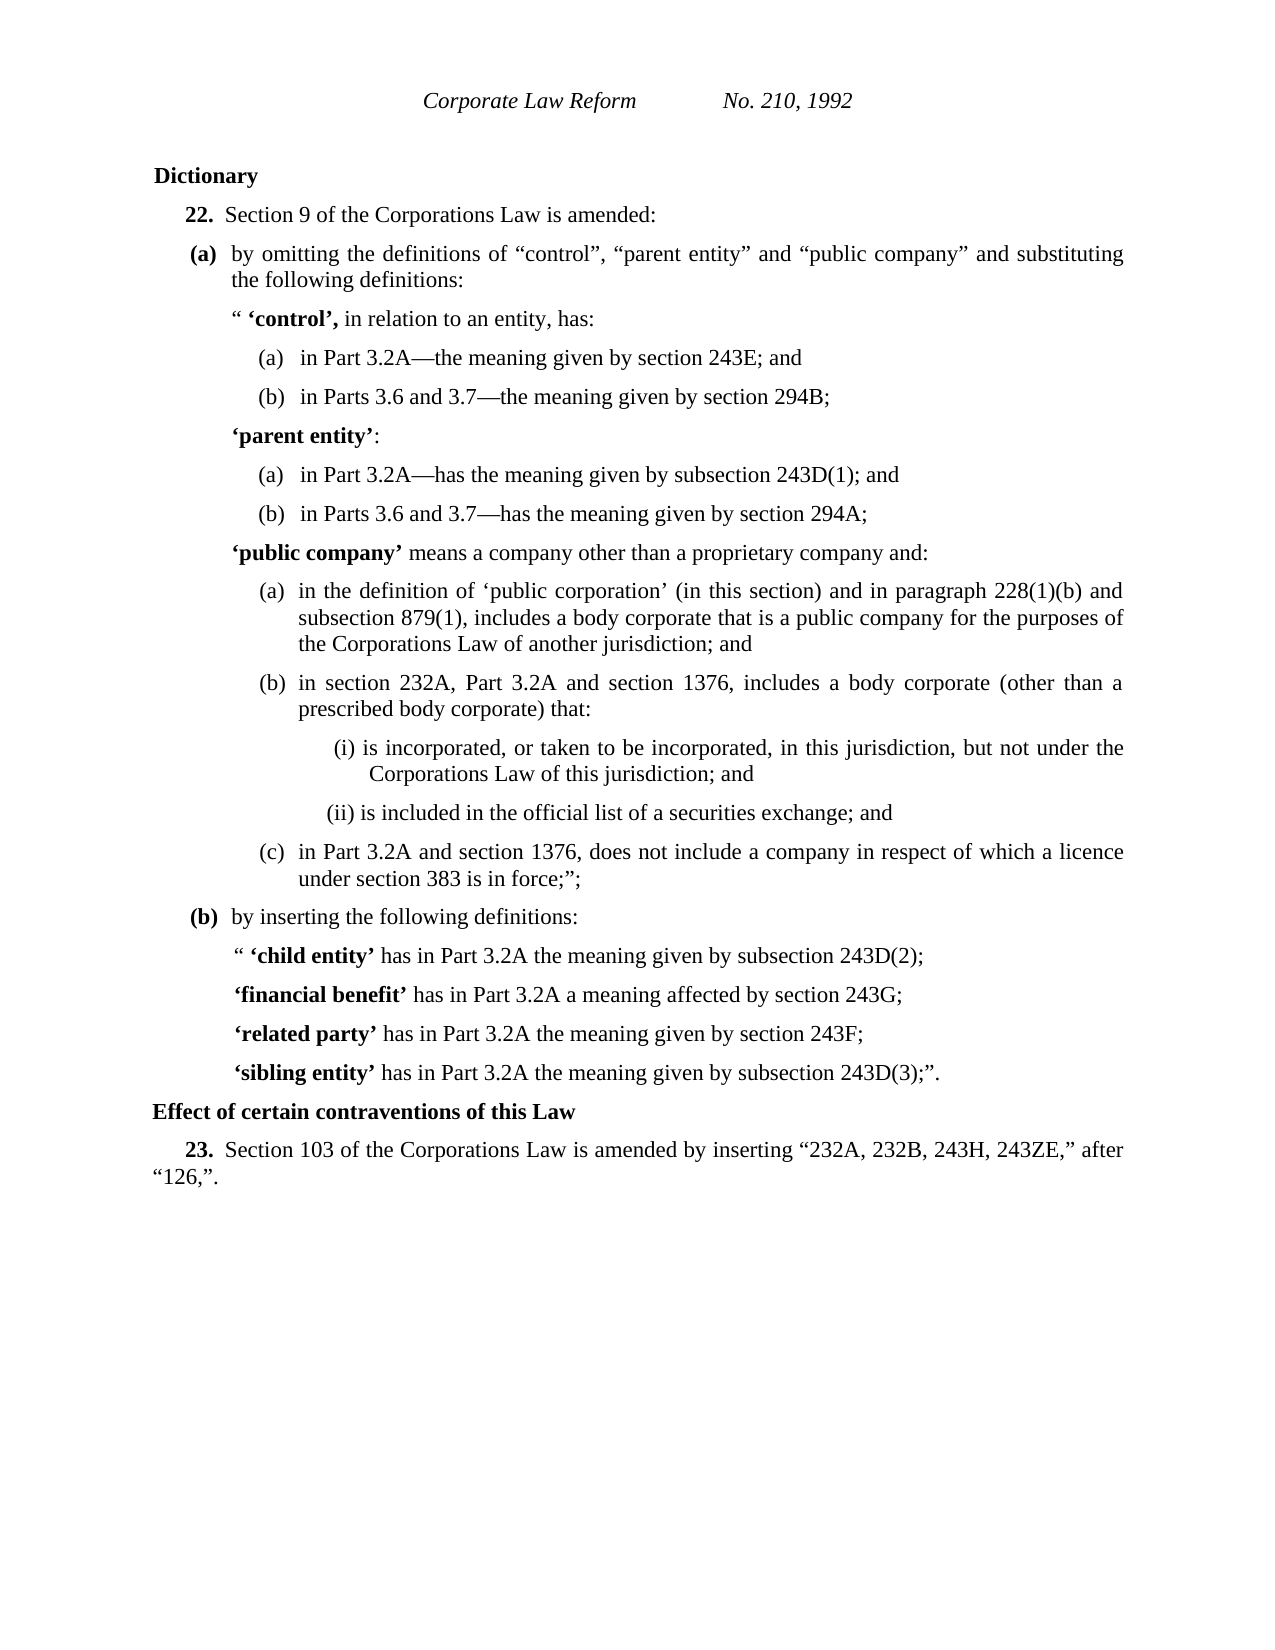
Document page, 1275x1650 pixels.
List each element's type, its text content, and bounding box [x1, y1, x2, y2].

text 22. Section 9 of the Corporations Law is amended: [185, 201, 1125, 228]
text ‘public company’ means a company other than a proprietary company and: [231, 538, 1125, 565]
list in Part 3.2A—the meaning given by section 243E; and [258, 344, 1125, 371]
text Dictionary [152, 162, 1125, 189]
text (i) is incorporated, or taken to be incorporated, in this jurisdiction, but not under the Corporations Law of this jurisdiction; and [333, 734, 1125, 787]
text (a) by omitting the definitions of “control”, “parent entity” and “public company” and substituting the following definitions: [190, 240, 1125, 293]
text Effect of certain contraventions of this Law [152, 1098, 1125, 1124]
text “ ‘child entity’ has in Part 3.2A the meaning given by subsection 243D(2); [233, 942, 1125, 969]
list in Parts 3.6 and 3.7—the meaning given by section 294B; [231, 383, 1125, 409]
text ‘sibling entity’ has in Part 3.2A the meaning given by subsection 243D(3);”. [233, 1059, 1125, 1085]
list in Part 3.2A—has the meaning given by subsection 243D(1); and [258, 461, 1125, 487]
list in section 232A, Part 3.2A and section 1376, includes a body corporate (other than a prescribed body corporate) that: [259, 669, 1125, 722]
text ‘financial benefit’ has in Part 3.2A a meaning affected by section 243G; [233, 981, 1125, 1007]
text (c) in Part 3.2A and section 1376, does not include a company in respect of which a licence under section 383 is in force;”; [259, 838, 1125, 891]
list in the definition of ‘public corporation’ (in this section) and in paragraph 228(1)(b) and subsection 879(1), includes a body corporate that is a public company for the purposes of the Corporations Law of another jurisdiction; and [259, 577, 1125, 656]
text (b) by inserting the following definitions: [190, 903, 1125, 930]
text 23. Section 103 of the Corporations Law is amended by inserting “232A, 232B, 243H, 243ZE,” after “126,”. [152, 1137, 1125, 1189]
list in Parts 3.6 and 3.7—has the meaning given by section 294A; [258, 500, 1125, 526]
text “ ‘control’, in relation to an entity, has: [231, 305, 1125, 332]
text ‘parent entity’: [231, 422, 1125, 448]
text (ii) is included in the official list of a securities exchange; and [326, 799, 1125, 826]
text ‘related party’ has in Part 3.2A the meaning given by section 243F; [234, 1020, 1125, 1046]
